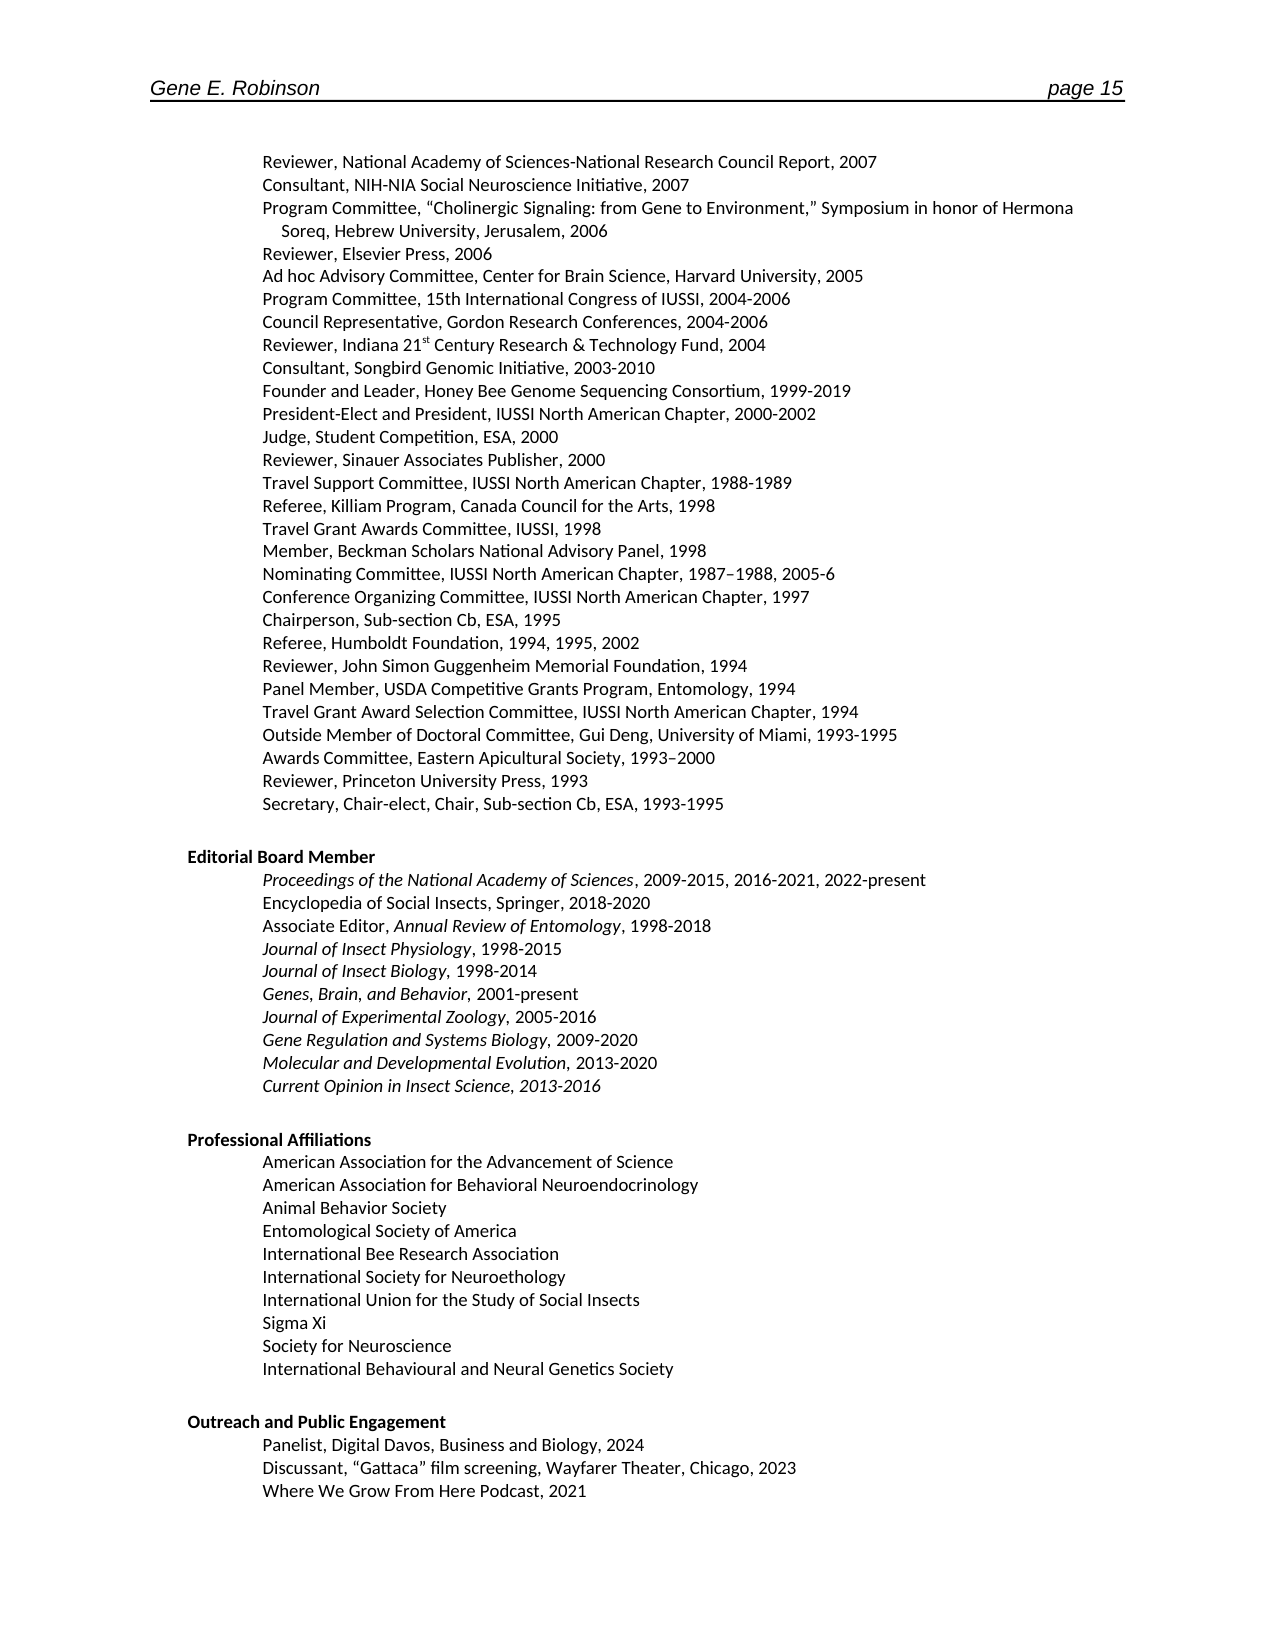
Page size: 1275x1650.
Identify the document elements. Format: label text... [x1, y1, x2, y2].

subtitle Program Committee, 15th International Congress of IUSSI, 2004-2006 [262, 287, 1125, 310]
subtitle Where We Grow From Here Podcast, 2021 [262, 1479, 1125, 1502]
subtitle Nominating Committee, IUSSI North American Chapter, 1987–1988, 2005-6 [262, 562, 1125, 585]
subtitle Journal of Insect Physiology, 1998-2015 [262, 937, 1125, 960]
subtitle Gene Regulation and Systems Biology, 2009-2020 [262, 1028, 1125, 1051]
subtitle Reviewer, John Simon Guggenheim Memorial Foundation, 1994 [262, 654, 1125, 677]
subtitle President-Elect and President, IUSSI North American Chapter, 2000-2002 [262, 402, 1125, 425]
subtitle Program Committee, “Cholinergic Signaling: from Gene to Environment,” Symposium in honor of Hermona Soreq, Hebrew University, Jerusalem, 2006 [262, 196, 1125, 242]
subtitle Reviewer, Indiana 21st Century Research & Technology Fund, 2004 [262, 333, 1125, 356]
subtitle Professional Affiliations [187, 1128, 1125, 1151]
subtitle Consultant, NIH-NIA Social Neuroscience Initiative, 2007 [262, 173, 1125, 196]
subtitle Genes, Brain, and Behavior, 2001-present [262, 983, 1125, 1006]
subtitle International Society for Neuroethology [262, 1265, 1125, 1288]
subtitle Encyclopedia of Social Insects, Springer, 2018-2020 [262, 891, 1125, 914]
subtitle Judge, Student Competition, ESA, 2000 [262, 425, 1125, 448]
subtitle American Association for Behavioral Neuroendocrinology [262, 1173, 1125, 1196]
subtitle International Behavioural and Neural Genetics Society [262, 1357, 1125, 1380]
subtitle Panelist, Digital Davos, Business and Biology, 2024 [262, 1433, 1125, 1456]
subtitle Travel Support Committee, IUSSI North American Chapter, 1988-1989 [262, 471, 1125, 494]
subtitle Reviewer, National Academy of Sciences-National Research Council Report, 2007 [262, 150, 1125, 173]
subtitle Current Opinion in Insect Science, 2013-2016 [262, 1074, 1125, 1097]
subtitle Outside Member of Doctoral Committee, Gui Deng, University of Miami, 1993-1995 [262, 723, 1125, 746]
subtitle Outreach and Public Engagement [187, 1410, 1125, 1433]
subtitle Council Representative, Gordon Research Conferences, 2004-2006 [262, 310, 1125, 333]
subtitle Founder and Leader, Honey Bee Genome Sequencing Consortium, 1999-2019 [262, 379, 1125, 402]
subtitle Referee, Humboldt Foundation, 1994, 1995, 2002 [262, 631, 1125, 654]
subtitle Panel Member, USDA Competitive Grants Program, Entomology, 1994 [262, 677, 1125, 700]
subtitle Reviewer, Sinauer Associates Publisher, 2000 [262, 448, 1125, 471]
subtitle Animal Behavior Society [262, 1196, 1125, 1219]
subtitle International Union for the Study of Social Insects [262, 1288, 1125, 1311]
subtitle Sigma Xi [262, 1311, 1125, 1334]
subtitle Entomological Society of America [262, 1219, 1125, 1242]
subtitle Reviewer, Elsevier Press, 2006 [262, 242, 1125, 264]
subtitle International Bee Research Association [262, 1242, 1125, 1265]
subtitle Ad hoc Advisory Committee, Center for Brain Science, Harvard University, 2005 [262, 264, 1125, 287]
subtitle Referee, Killiam Program, Canada Council for the Arts, 1998 [262, 494, 1125, 517]
subtitle Molecular and Developmental Evolution, 2013-2020 [262, 1051, 1125, 1074]
subtitle Society for Neuroscience [262, 1334, 1125, 1357]
subtitle Discussant, “Gattaca” film screening, Wayfarer Theater, Chicago, 2023 [262, 1456, 1125, 1479]
subtitle Travel Grant Awards Committee, IUSSI, 1998 [262, 517, 1125, 539]
subtitle Conference Organizing Committee, IUSSI North American Chapter, 1997 [262, 585, 1125, 608]
subtitle Chairperson, Sub-section Cb, ESA, 1995 [262, 608, 1125, 631]
subtitle Secretary, Chair-elect, Chair, Sub-section Cb, ESA, 1993-1995 [262, 792, 1125, 814]
subtitle Travel Grant Award Selection Committee, IUSSI North American Chapter, 1994 [262, 700, 1125, 723]
subtitle American Association for the Advancement of Science [262, 1151, 1125, 1173]
subtitle Member, Beckman Scholars National Advisory Panel, 1998 [262, 539, 1125, 562]
subtitle Editorial Board Member [187, 845, 1125, 868]
subtitle Associate Editor, Annual Review of Entomology, 1998-2018 [262, 914, 1125, 937]
subtitle Journal of Insect Biology, 1998-2014 [262, 960, 1125, 983]
subtitle Proceedings of the National Academy of Sciences, 2009-2015, 2016-2021, 2022-present [262, 868, 1125, 891]
subtitle Consultant, Songbird Genomic Initiative, 2003-2010 [262, 356, 1125, 379]
subtitle Journal of Experimental Zoology, 2005-2016 [262, 1006, 1125, 1028]
subtitle Awards Committee, Eastern Apicultural Society, 1993–2000 [262, 746, 1125, 769]
subtitle Reviewer, Princeton University Press, 1993 [262, 769, 1125, 792]
